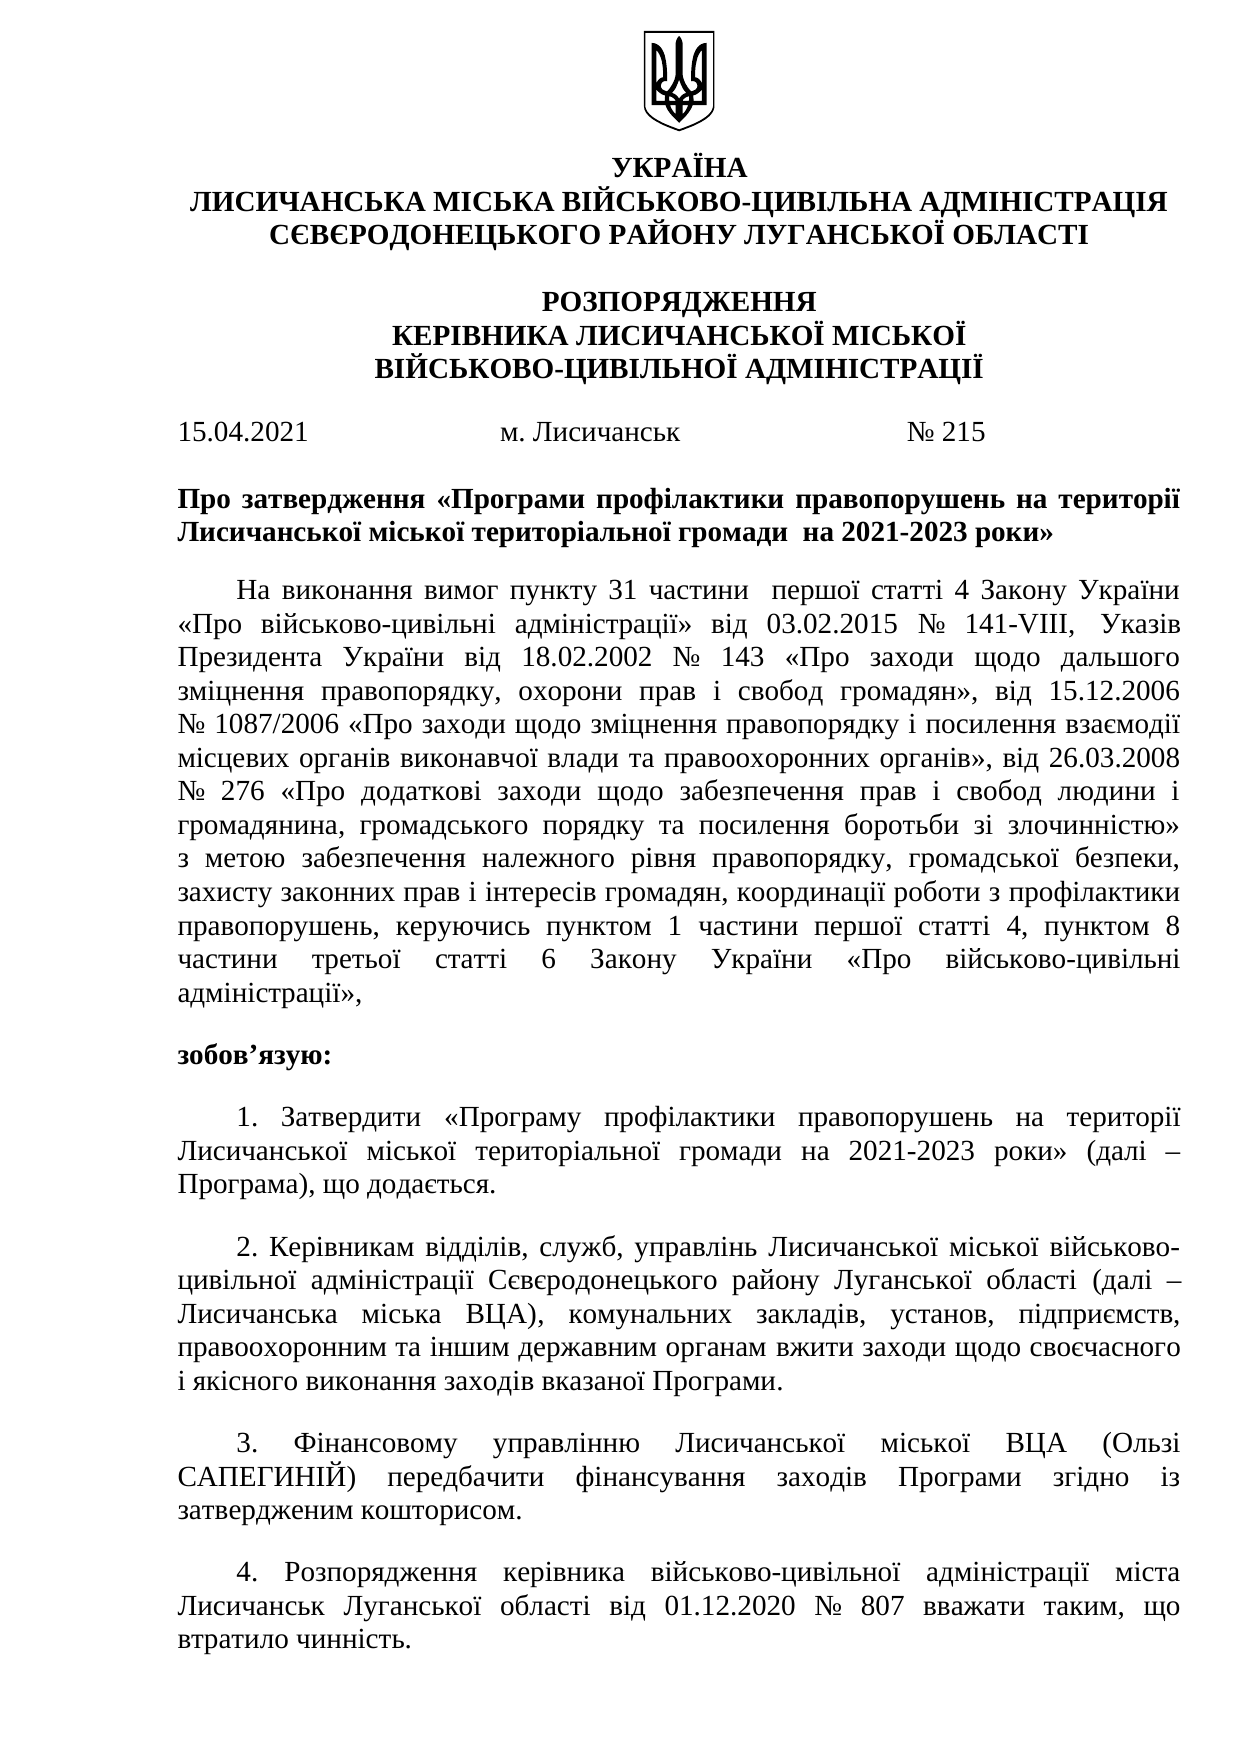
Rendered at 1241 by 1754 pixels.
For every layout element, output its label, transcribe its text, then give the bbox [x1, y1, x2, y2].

text 3. Фінансовому управлінню Лисичанської міської ВЦА (Ользі САПЕГИНІЙ) передбачити фінансування заходів Програми згідно із затвердженим кошторисом. [177, 1425, 1181, 1526]
text На виконання вимог пункту 31 частини першої статті 4 Закону України «Про військово-цивільні адміністрації» від 03.02.2015 № 141-VIII, Указів Президента України від 18.02.2002 № 143 «Про заходи щодо дальшого зміцнення правопорядку, охорони прав і свобод громадян», від 15.12.2006 № 1087/2006 «Про заходи щодо зміцнення правопорядку і посилення взаємодії місцевих органів виконавчої влади та правоохоронних органів», від 26.03.2008 № 276 «Про додаткові заходи щодо забезпечення прав і свобод людини і громадянина, громадського порядку та посилення боротьби зі злочинністю» з метою забезпечення належного рівня правопорядку, громадської безпеки, захисту законних прав і інтересів громадян, координації роботи з профілактики правопорушень, керуючись пунктом 1 частини першої статті 4, пунктом 8 частини третьої статті 6 Закону України «Про військово-цивільні адміністрації», [177, 572, 1181, 1008]
text 1. Затвердити «Програму профілактики правопорушень на території Лисичанської міської територіальної громади на 2021-2023 роки» (далі – Програма), що додається. [177, 1099, 1181, 1200]
text КЕРІВНИКА ЛИСИЧАНСЬКОЇ МІСЬКОЇ [177, 318, 1181, 352]
text зобов’язую: [177, 1037, 1181, 1071]
text 4. Розпорядження керівника військово-цивільної адміністрації міста Лисичанськ Луганської області від 01.12.2020 № 807 вважати таким, що втратило чинність. [177, 1554, 1181, 1655]
text УКРАЇНА [177, 150, 1181, 184]
text 2. Керівникам відділів, служб, управлінь Лисичанської міської військово-цивільної адміністрації Сєвєродонецького району Луганської області (далі – Лисичанська міська ВЦА), комунальних закладів, установ, підприємств, правоохоронним та іншим державним органам вжити заходи щодо своєчасного і якісного виконання заходів вказаної Програми. [177, 1229, 1181, 1396]
text 15.04.2021 м. Лисичанськ № 215 [177, 414, 1181, 447]
text РОЗПОРЯДЖЕННЯ [177, 284, 1181, 318]
text Про затвердження «Програми профілактики правопорушень на території Лисичанської міської територіальної громади на 2021-2023 роки» [177, 481, 1181, 548]
text ЛИСИЧАНСЬКА МІСЬКА ВІЙСЬКОВО-ЦИВІЛЬНА АДМІНІСТРАЦІЯ СЄВЄРОДОНЕЦЬКОГО РАЙОНУ ЛУГАНСЬКОЇ ОБЛАСТІ [177, 184, 1181, 251]
text ВІЙСЬКОВО-ЦИВІЛЬНОЇ АДМІНІСТРАЦІЇ [177, 352, 1181, 385]
